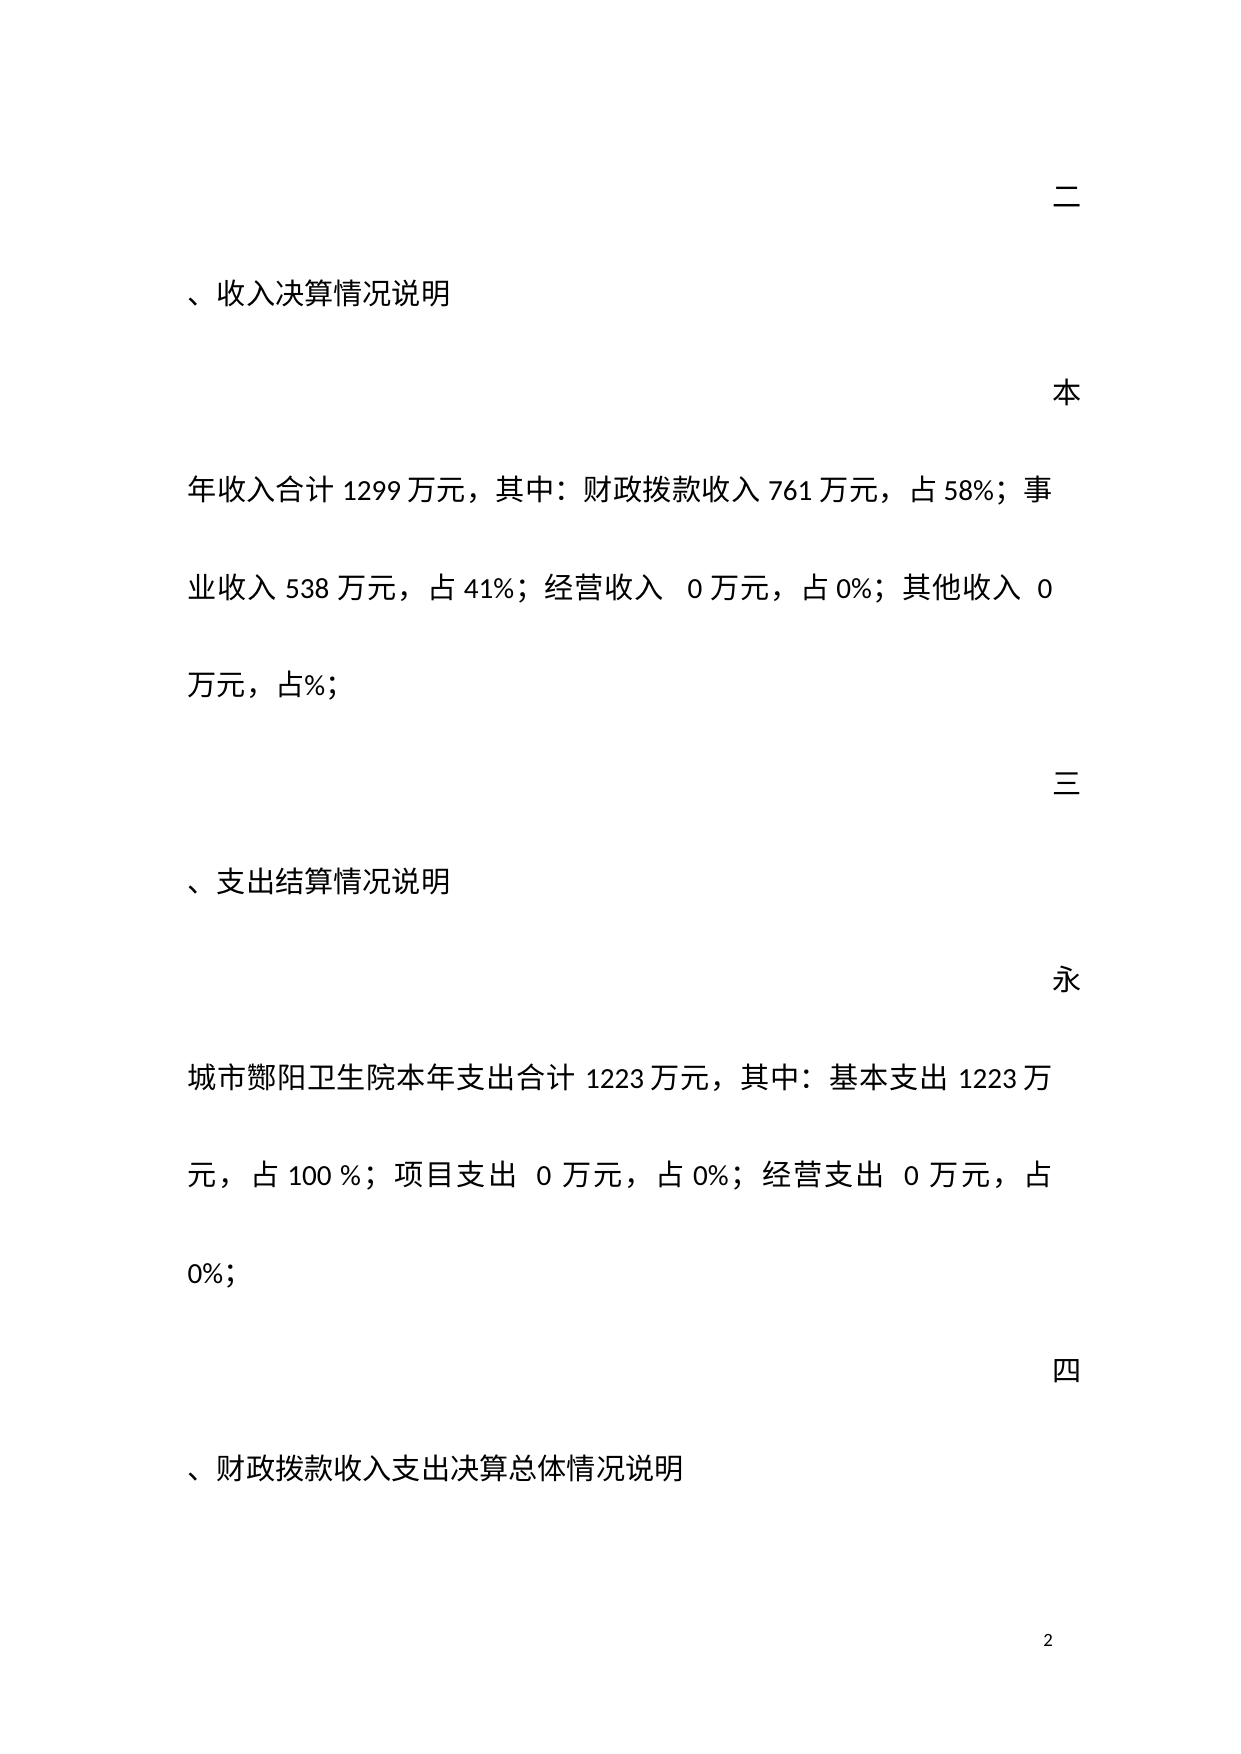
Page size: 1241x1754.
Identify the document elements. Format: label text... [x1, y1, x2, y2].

text 四、财政拨款收入支出决算总体情况说明 [187, 1337, 1053, 1499]
text 三、支出结算情况说明 [187, 749, 1053, 912]
text 本年收入合计 1299万元，其中：财政拨款收入 761 万元，占58%；事业收入 538 万元，占41%；经营收入 0 万元，占0%；其他收入 0 万元，占%； [187, 358, 1053, 716]
text 永城市酂阳卫生院本年支出合计 1223万元，其中：基本支出 1223万元，占100 %；项目支出 0 万元，占0%；经营支出 0 万元，占0%； [187, 945, 1053, 1303]
text 二、收入决算情况说明 [187, 162, 1053, 324]
